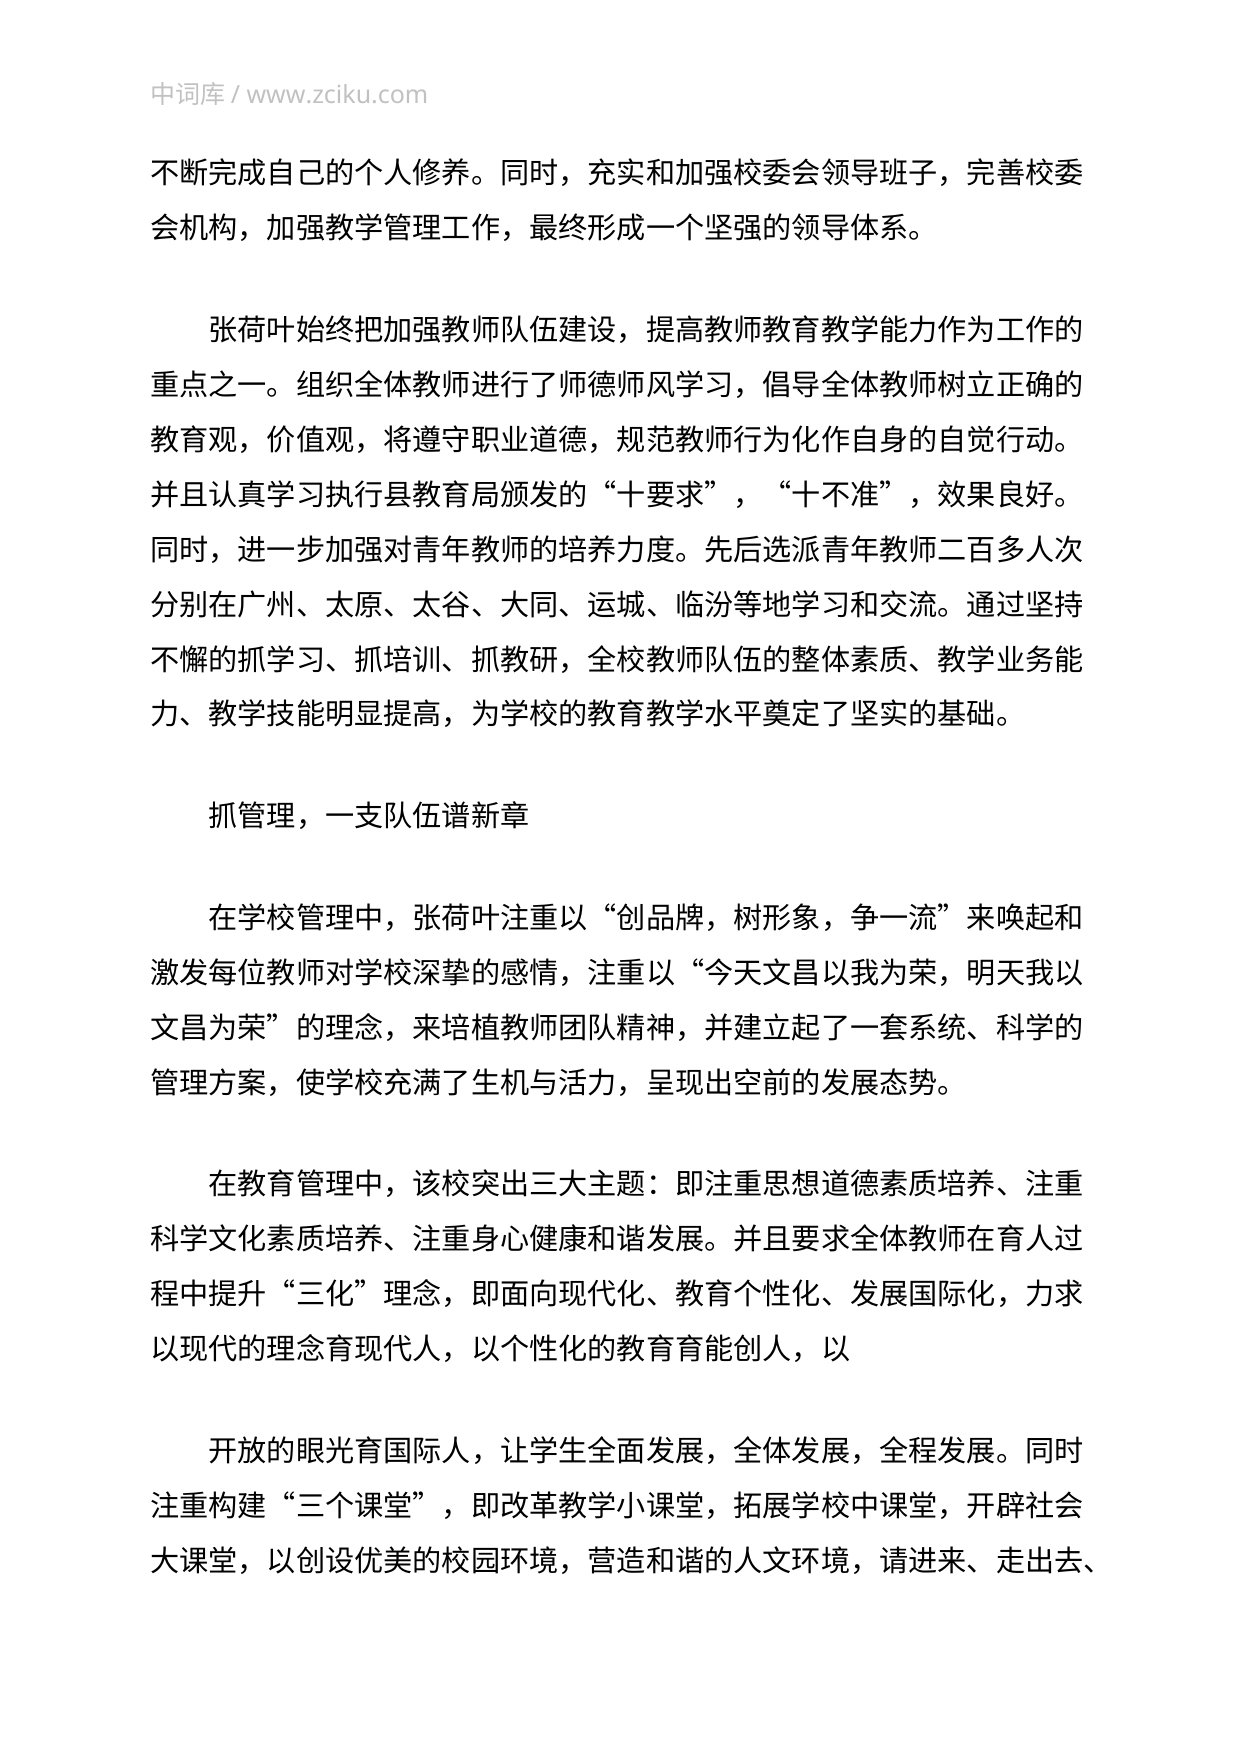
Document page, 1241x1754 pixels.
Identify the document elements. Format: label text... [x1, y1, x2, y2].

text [150, 150, 1090, 247]
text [150, 1427, 1090, 1579]
text 抓管理，一支队伍谱新章 [150, 793, 1090, 835]
text 张荷叶始终把加强教师队伍建设，提高教师教育教学能力作为工作的重点之一。组织全体教师进行了师德师风学习，倡导全体教师树立正确的教育观，价值观，将遵守职业道德，规范教师行为化作自身的自觉行动。并且认真学习执行县教育局颁发的“十要求”，“十不准”，效果良好。同时，进一步加强对青年教师的培养力度。先后选派青年教师二百多人次分别在广州、太原、太谷、大同、运城、临汾等地学习和交流。通过坚持不懈的抓学习、抓培训、抓教研，全校教师队伍的整体素质、教学业务能力、教学技能明显提高，为学校的教育教学水平奠定了坚实的基础。 [150, 307, 1090, 733]
text 在学校管理中，张荷叶注重以“创品牌，树形象，争一流”来唤起和激发每位教师对学校深挚的感情，注重以“今天文昌以我为荣，明天我以文昌为荣”的理念，来培植教师团队精神，并建立起了一套系统、科学的管理方案，使学校充满了生机与活力，呈现出空前的发展态势。 [150, 894, 1090, 1101]
text 在教育管理中，该校突出三大主题：即注重思想道德素质培养、注重科学文化素质培养、注重身心健康和谐发展。并且要求全体教师在育人过程中提升“三化”理念，即面向现代化、教育个性化、发展国际化，力求以现代的理念育现代人，以个性化的教育育能创人，以 [150, 1161, 1090, 1368]
